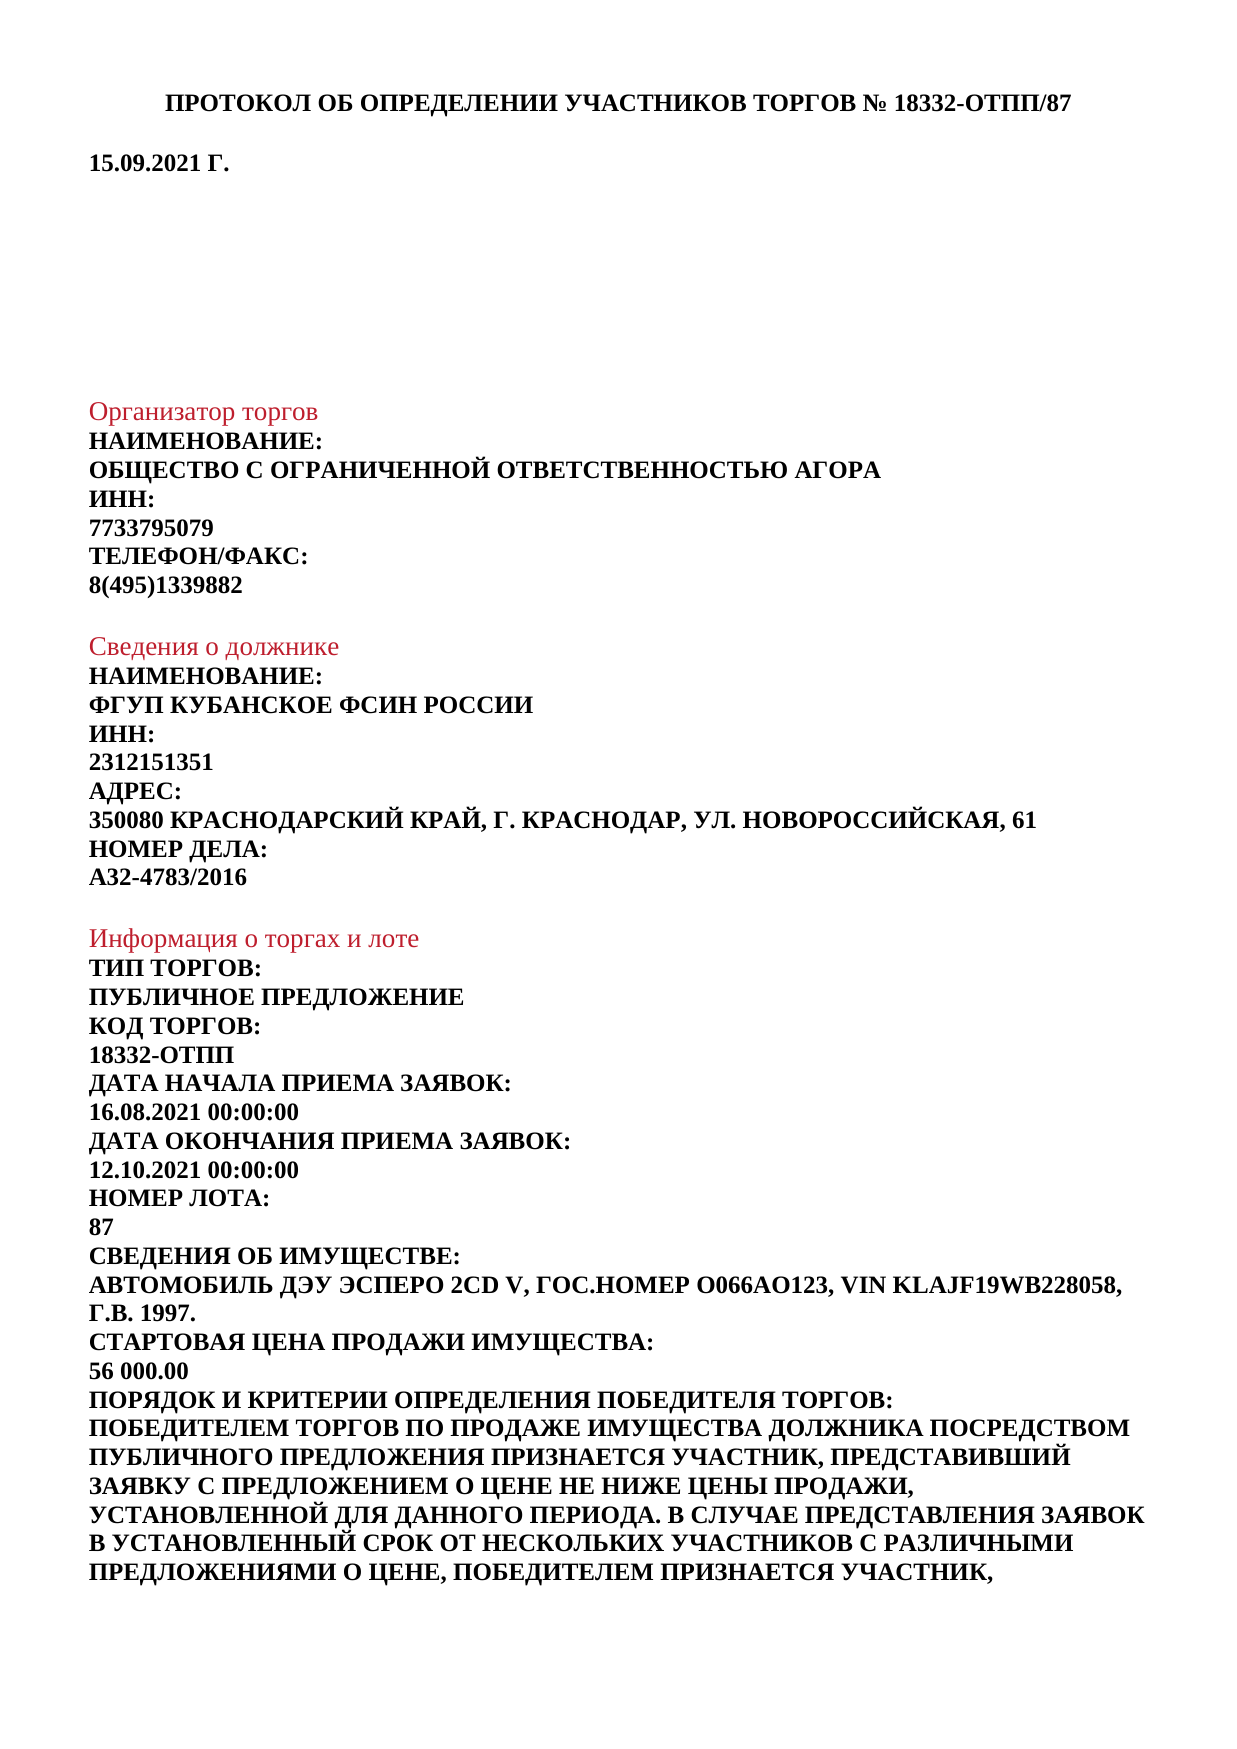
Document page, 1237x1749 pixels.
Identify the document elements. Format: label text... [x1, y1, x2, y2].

text ПРОТОКОЛ ОБ ОПРЕДЕЛЕНИИ УЧАСТНИКОВ ТОРГОВ № 18332-ОТПП/87 [88, 88, 1148, 117]
